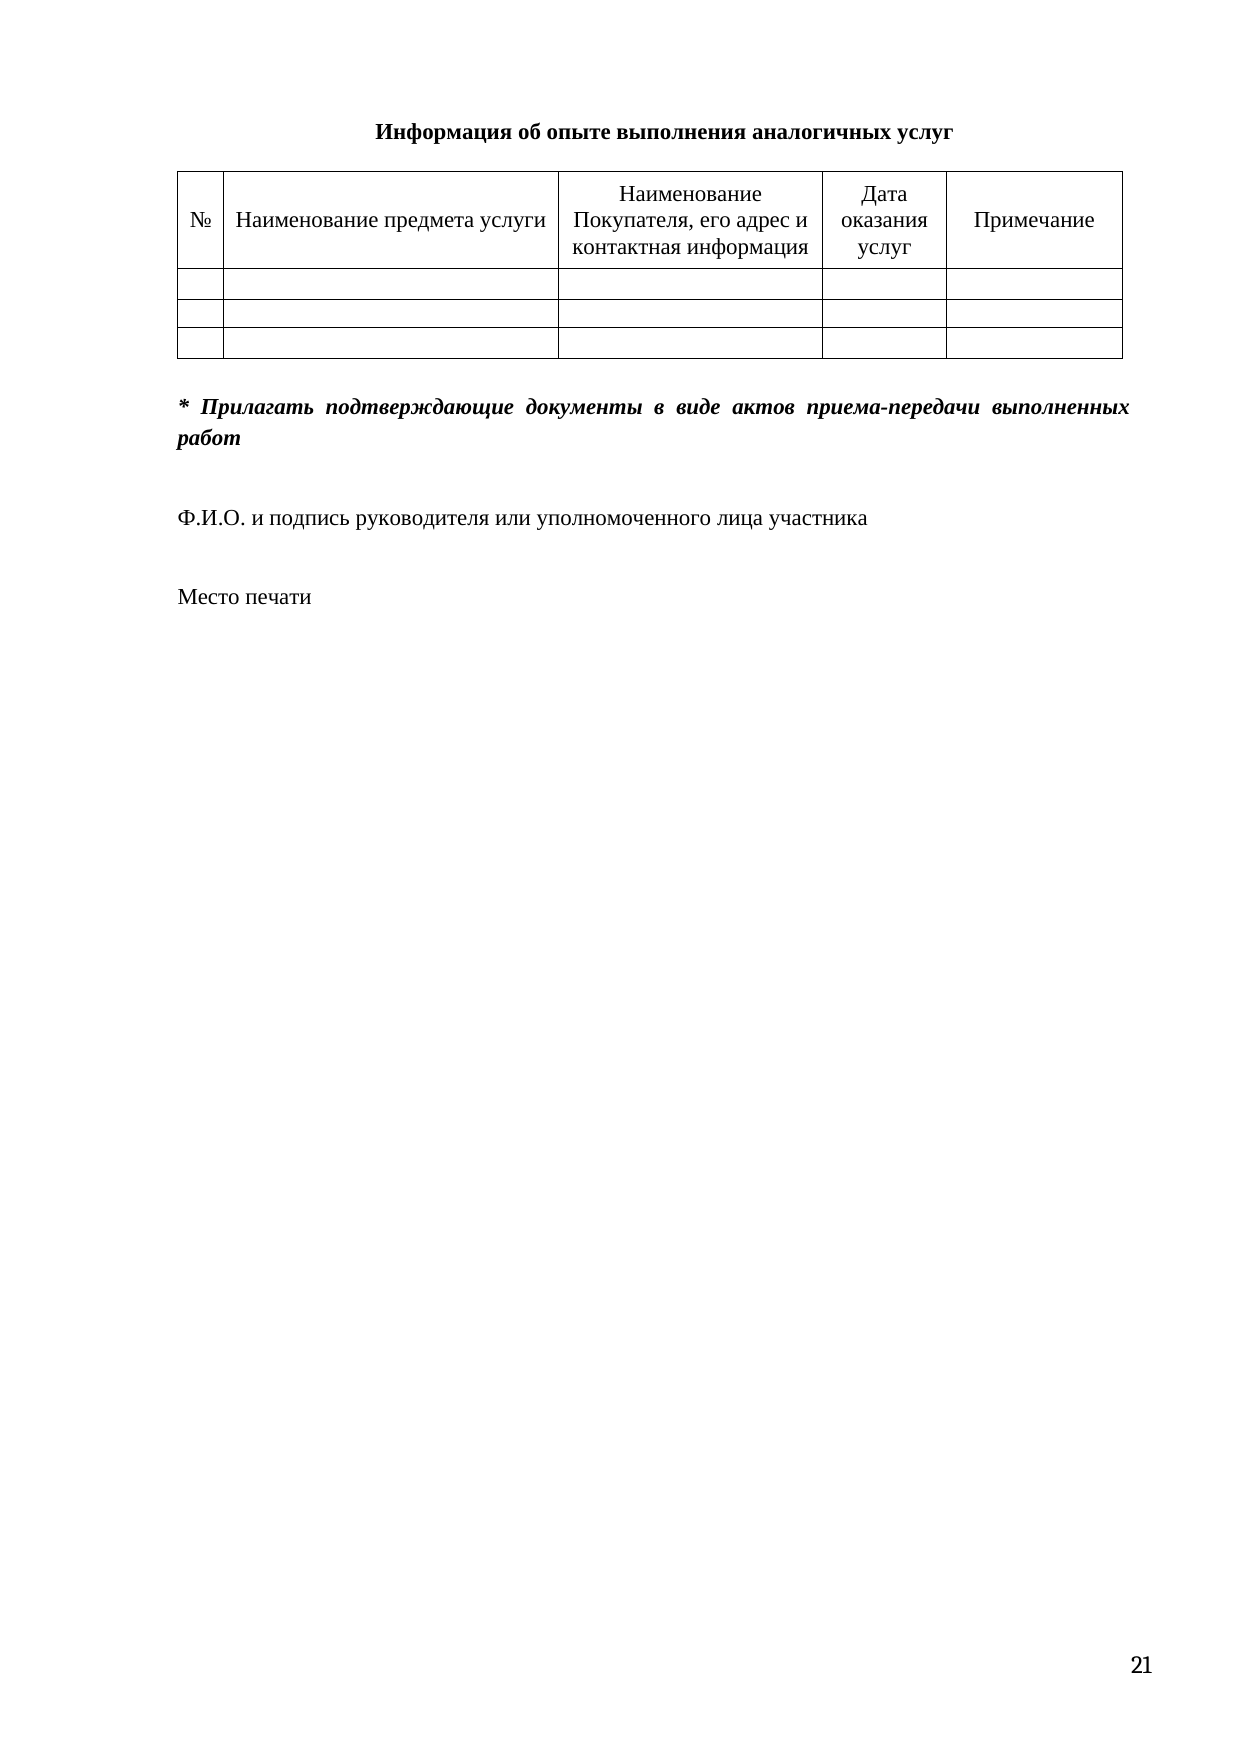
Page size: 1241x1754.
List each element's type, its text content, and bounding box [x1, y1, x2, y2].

text Ф.И.О. и подпись руководителя или уполномоченного лица участника [177, 504, 1152, 530]
text Место печати [177, 583, 1152, 609]
table_cell [823, 300, 946, 327]
table_cell [224, 328, 558, 358]
table_cell [947, 269, 1122, 299]
table_cell [178, 300, 223, 327]
text Информация об опыте выполнения аналогичных услуг [177, 118, 1152, 144]
table_cell [178, 269, 223, 299]
text * Прилагать подтверждающие документы в виде актов приема-передачи выполненных работ [177, 390, 1133, 451]
table_cell [823, 269, 946, 299]
table_cell [224, 269, 558, 299]
table_cell [559, 328, 822, 358]
table_cell [178, 328, 223, 358]
table_cell [823, 328, 946, 358]
table_cell [559, 300, 822, 327]
table_cell [224, 300, 558, 327]
table_header Дата оказания услуг [823, 172, 946, 268]
table_cell [947, 328, 1122, 358]
table_header Наименование Покупателя, его адрес и контактная информация [559, 172, 822, 268]
table_header Наименование предмета услуги [224, 172, 558, 268]
table_cell [947, 300, 1122, 327]
table_header № [178, 172, 223, 268]
table_cell [559, 269, 822, 299]
table_header Примечание [947, 172, 1122, 268]
